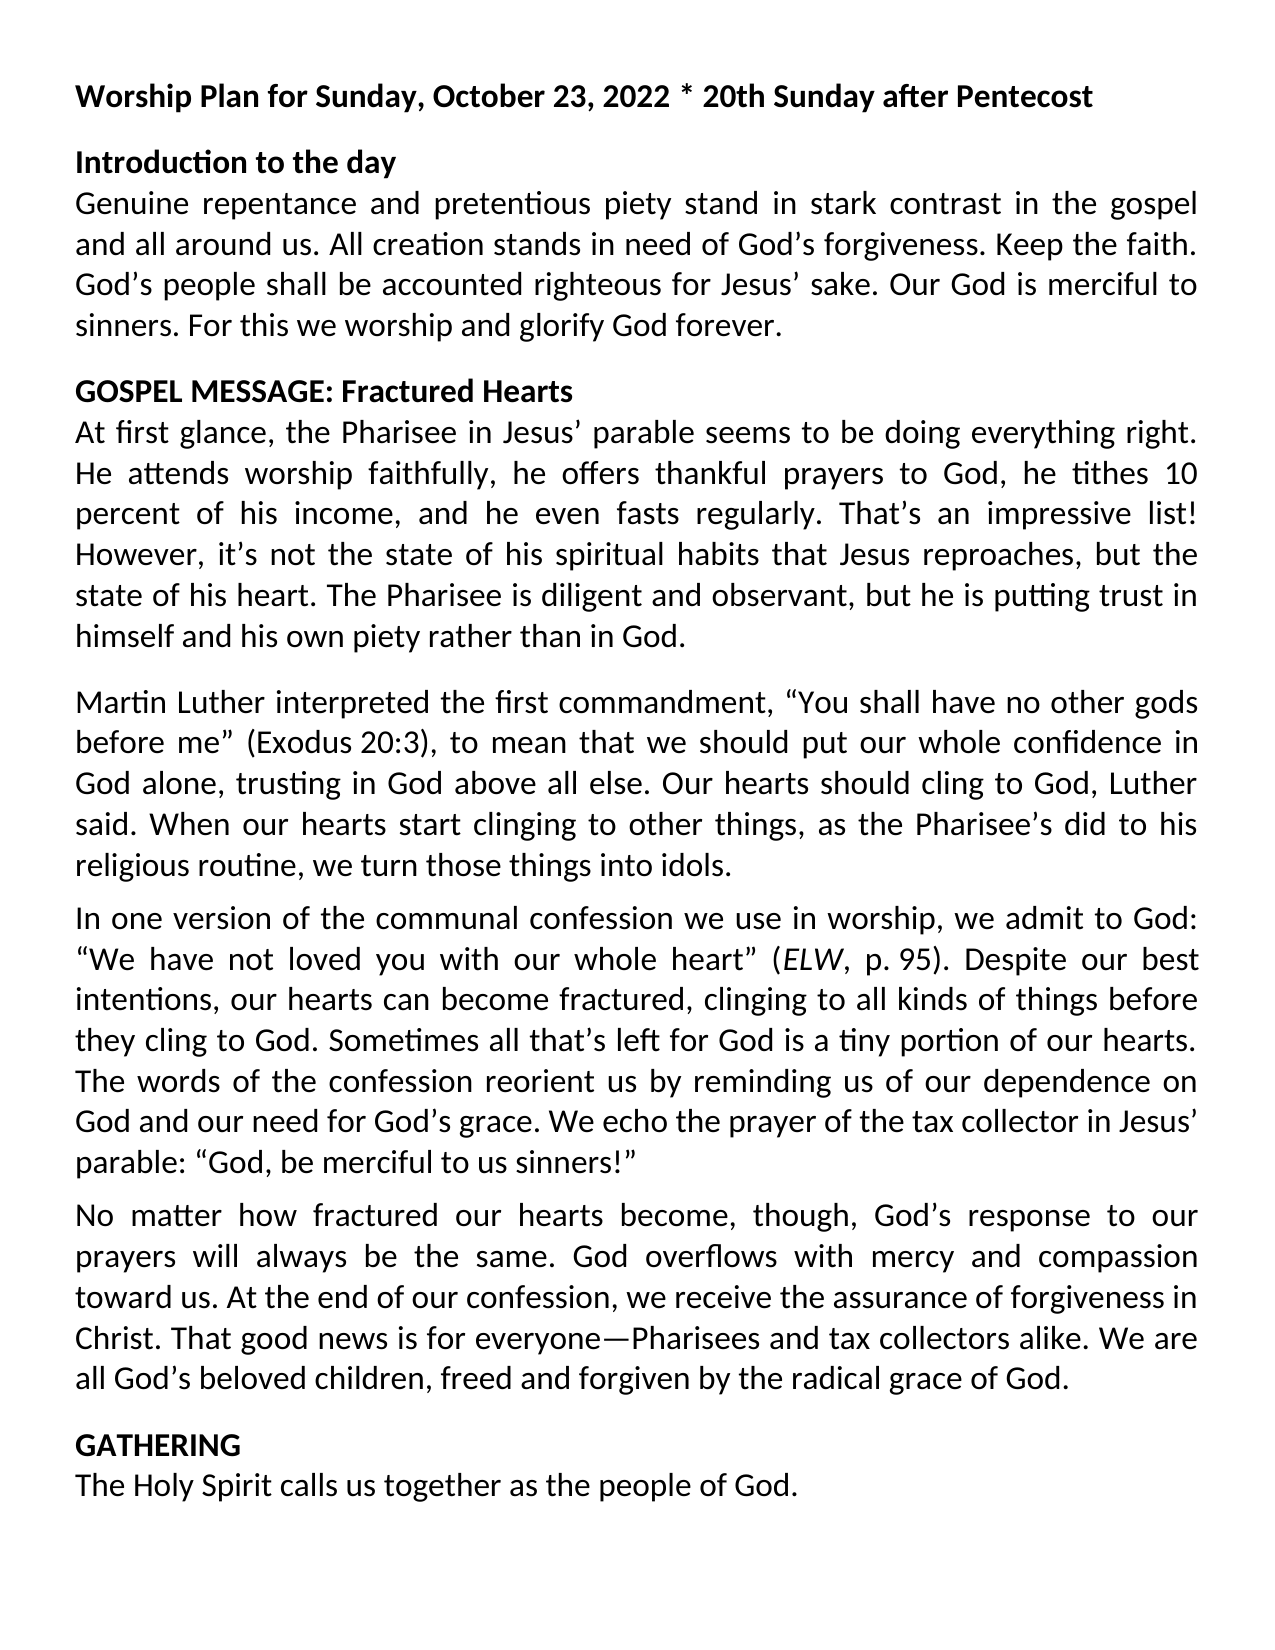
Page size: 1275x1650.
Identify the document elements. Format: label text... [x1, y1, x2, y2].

text In one version of the communal confession we use in worship, we admit to God: “We have not loved you with our whole heart” (ELW, p. 95). Despite our best intentions, our hearts can become fractured, clinging to all kinds of things before they cling to God. Sometimes all that’s left for God is a tiny portion of our hearts. The words of the confession reorient us by reminding us of our dependence on God and our need for God’s grace. We echo the prayer of the tax collector in Jesus’ parable: “God, be merciful to us sinners!” [75, 897, 1200, 1182]
text At first glance, the Pharisee in Jesus’ parable seems to be doing everything right. He attends worship faithfully, he offers thankful prayers to God, he tithes 10 percent of his income, and he even fasts regularly. That’s an impressive list! However, it’s not the state of his spiritual habits that Jesus reproaches, but the state of his heart. The Pharisee is diligent and observant, but he is putting trust in himself and his own piety rather than in God. [75, 411, 1200, 655]
text GOSPEL MESSAGE: Fractured Hearts [75, 370, 1200, 411]
text Gathering [75, 1423, 1200, 1464]
text The Holy Spirit calls us together as the people of God. [75, 1464, 1200, 1505]
text Genuine repentance and pretentious piety stand in stark contrast in the gospel and all around us. All creation stands in need of God’s forgiveness. Keep the faith. God’s people shall be accounted righteous for Jesus’ sake. Our God is merciful to sinners. For this we worship and glorify God forever. [75, 182, 1200, 345]
text Martin Luther interpreted the first commandment, “You shall have no other gods before me” (Exodus 20:3), to mean that we should put our whole confidence in God alone, trusting in God above all else. Our hearts should cling to God, Luther said. When our hearts start clinging to other things, as the Pharisee’s did to his religious routine, we turn those things into idols. [75, 681, 1200, 884]
text No matter how fractured our hearts become, though, God’s response to our prayers will always be the same. God overflows with mercy and compassion toward us. At the end of our confession, we receive the assurance of forgiveness in Christ. That good news is for everyone—Pharisees and tax collectors alike. We are all God’s beloved children, freed and forgiven by the radical grace of God. [75, 1194, 1200, 1398]
text Worship Plan for Sunday, October 23, 2022 * 20th Sunday after Pentecost [75, 75, 1200, 116]
text Introduction to the day [75, 116, 1200, 182]
